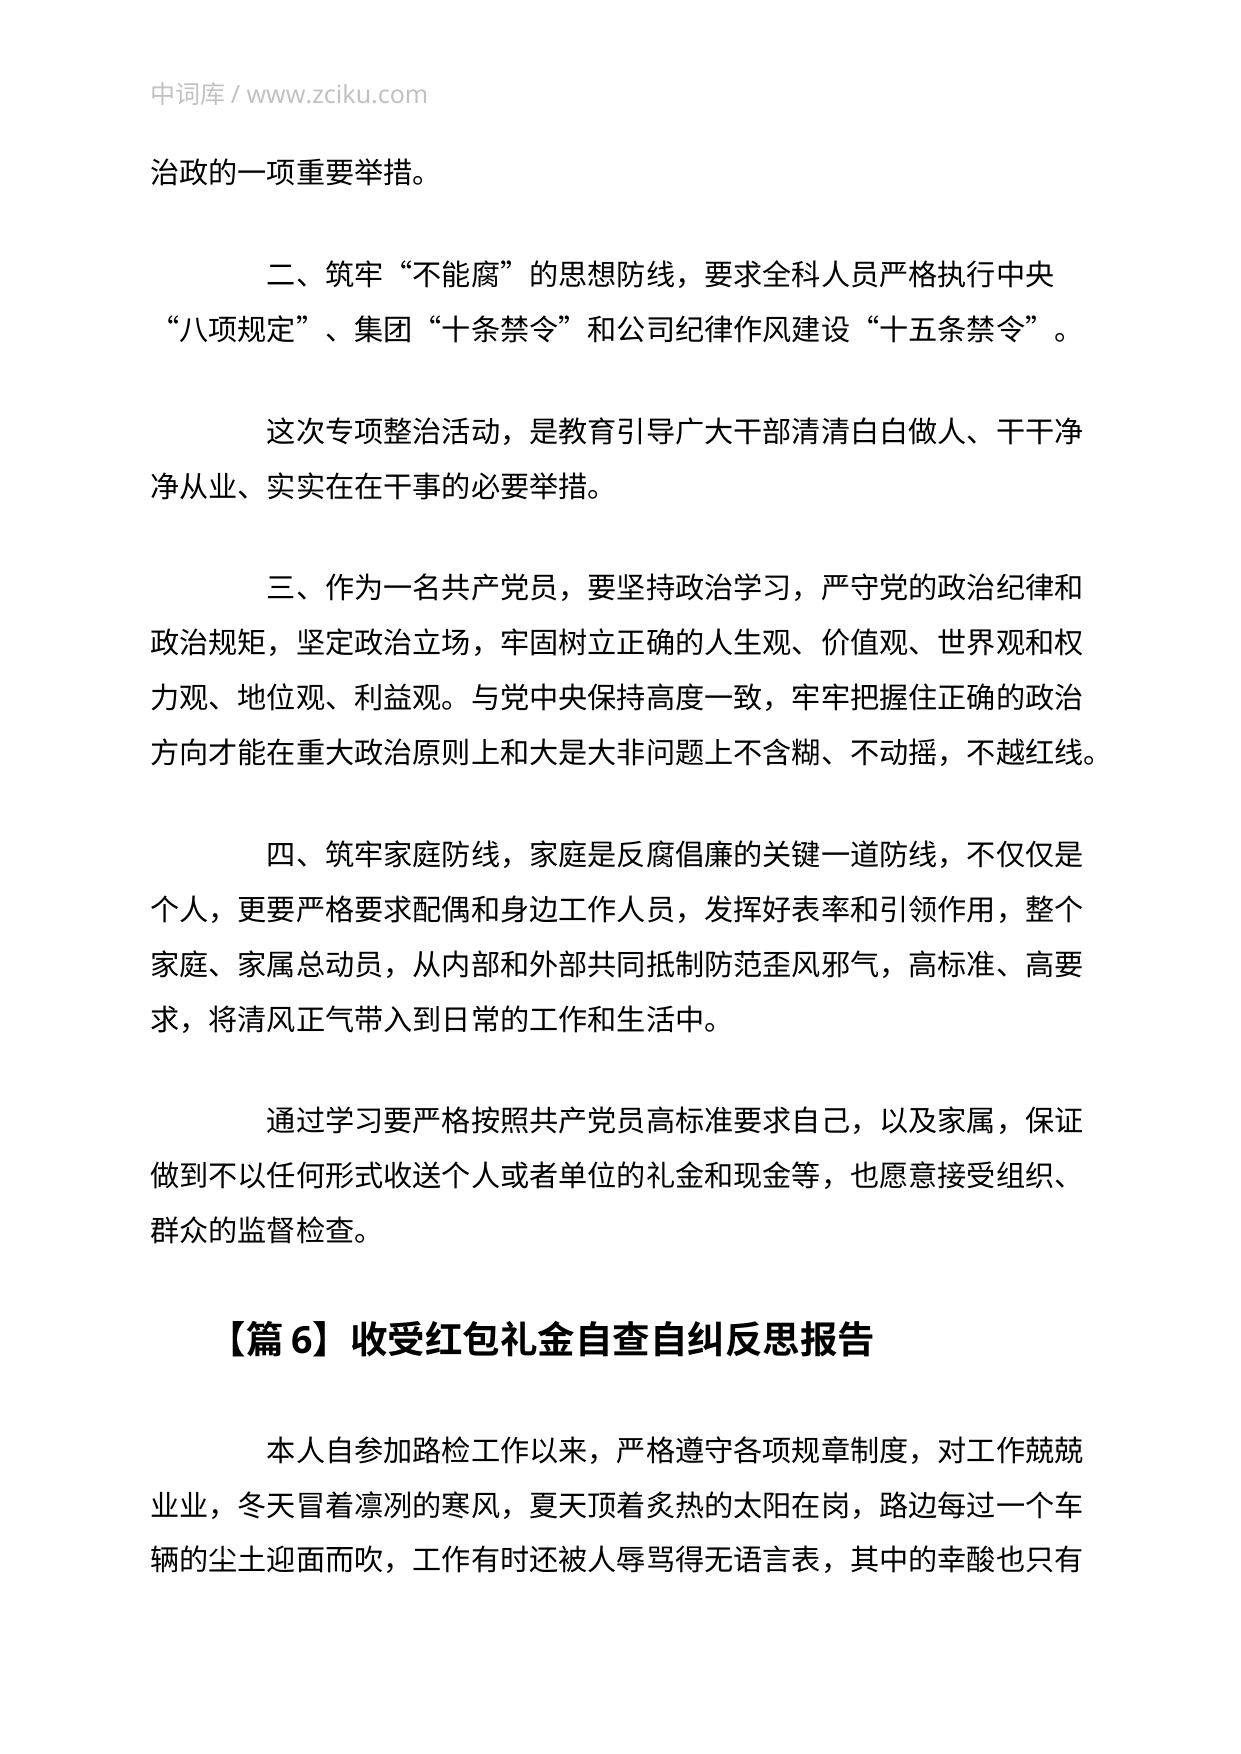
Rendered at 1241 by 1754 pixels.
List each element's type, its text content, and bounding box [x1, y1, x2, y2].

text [150, 150, 1090, 192]
text 四、筑牢家庭防线，家庭是反腐倡廉的关键一道防线，不仅仅是个人，更要严格要求配偶和身边工作人员，发挥好表率和引领作用，整个家庭、家属总动员，从内部和外部共同抵制防范歪风邪气，高标准、高要求，将清风正气带入到日常的工作和生活中。 [150, 832, 1090, 1038]
text 二、筑牢“不能腐”的思想防线，要求全科人员严格执行中央“八项规定”、集团“十条禁令”和公司纪律作风建设“十五条禁令”。 [150, 252, 1090, 349]
text 这次专项整治活动，是教育引导广大干部清清白白做人、干干净净从业、实实在在干事的必要举措。 [150, 408, 1090, 506]
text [150, 1427, 1090, 1579]
text 通过学习要严格按照共产党员高标准要求自己，以及家属，保证做到不以任何形式收送个人或者单位的礼金和现金等，也愿意接受组织、群众的监督检查。 [150, 1098, 1090, 1250]
text 【篇6】收受红包礼金自查自纠反思报告 [150, 1309, 1090, 1364]
text 三、作为一名共产党员，要坚持政治学习，严守党的政治纪律和政治规矩，坚定政治立场，牢固树立正确的人生观、价值观、世界观和权力观、地位观、利益观。与党中央保持高度一致，牢牢把握住正确的政治方向才能在重大政治原则上和大是大非问题上不含糊、不动摇，不越红线。 [150, 565, 1090, 772]
